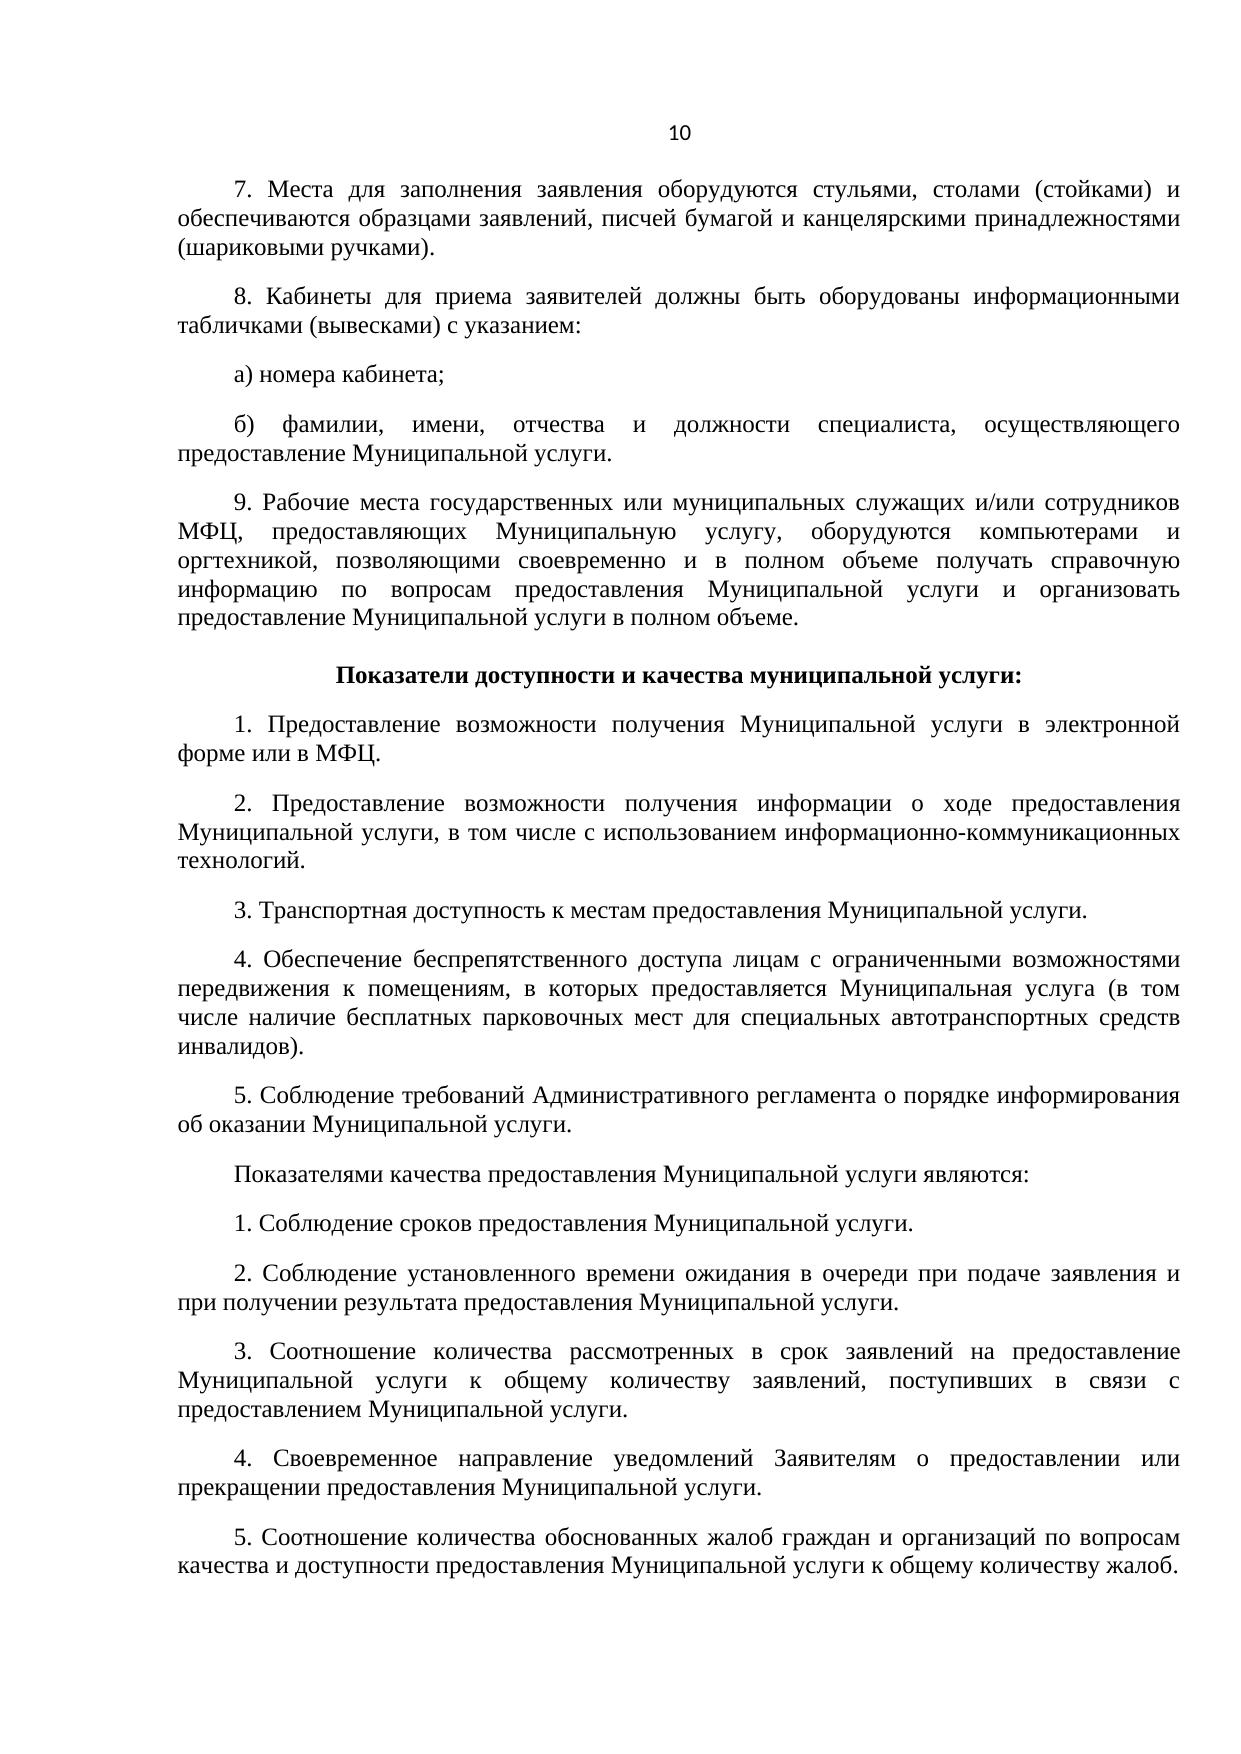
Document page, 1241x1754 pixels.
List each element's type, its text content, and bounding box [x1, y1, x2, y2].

text 3. Соотношение количества рассмотренных в срок заявлений на предоставление Муниципальной услуги к общему количеству заявлений, поступивших в связи с предоставлением Муниципальной услуги. [177, 1336, 1181, 1422]
text 1. Предоставление возможности получения Муниципальной услуги в электронной форме или в МФЦ. [177, 709, 1181, 767]
text 1. Соблюдение сроков предоставления Муниципальной услуги. [177, 1208, 1181, 1237]
text б) фамилии, имени, отчества и должности специалиста, осуществляющего предоставление Муниципальной услуги. [177, 409, 1181, 467]
text 5. Соблюдение требований Административного регламента о порядке информирования об оказании Муниципальной услуги. [177, 1080, 1181, 1138]
text 2. Предоставление возможности получения информации о ходе предоставления Муниципальной услуги, в том числе с использованием информационно-коммуникационных технологий. [177, 788, 1181, 874]
text 3. Транспортная доступность к местам предоставления Муниципальной услуги. [177, 895, 1181, 924]
text 2. Соблюдение установленного времени ожидания в очереди при подаче заявления и при получении результата предоставления Муниципальной услуги. [177, 1258, 1181, 1315]
text 4. Обеспечение беспрепятственного доступа лицам с ограниченными возможностями передвижения к помещениям, в которых предоставляется Муниципальная услуга (в том числе наличие бесплатных парковочных мест для специальных автотранспортных средств инвалидов). [177, 944, 1181, 1059]
title Показатели доступности и качества муниципальной услуги: [177, 660, 1181, 689]
text а) номера кабинета; [177, 359, 1181, 388]
text 4. Своевременное направление уведомлений Заявителям о предоставлении или прекращении предоставления Муниципальной услуги. [177, 1443, 1181, 1501]
text Показателями качества предоставления Муниципальной услуги являются: [177, 1159, 1181, 1187]
text 7. Места для заполнения заявления оборудуются стульями, столами (стойками) и обеспечиваются образцами заявлений, писчей бумагой и канцелярскими принадлежностями (шариковыми ручками). [177, 174, 1181, 260]
text 8. Кабинеты для приема заявителей должны быть оборудованы информационными табличками (вывесками) с указанием: [177, 281, 1181, 339]
text 9. Рабочие места государственных или муниципальных служащих и/или сотрудников МФЦ, предоставляющих Муниципальную услугу, оборудуются компьютерами и оргтехникой, позволяющими своевременно и в полном объеме получать справочную информацию по вопросам предоставления Муниципальной услуги и организовать предоставление Муниципальной услуги в полном объеме. [177, 487, 1181, 631]
text 5. Соотношение количества обоснованных жалоб граждан и организаций по вопросам качества и доступности предоставления Муниципальной услуги к общему количеству жалоб. [177, 1522, 1181, 1579]
